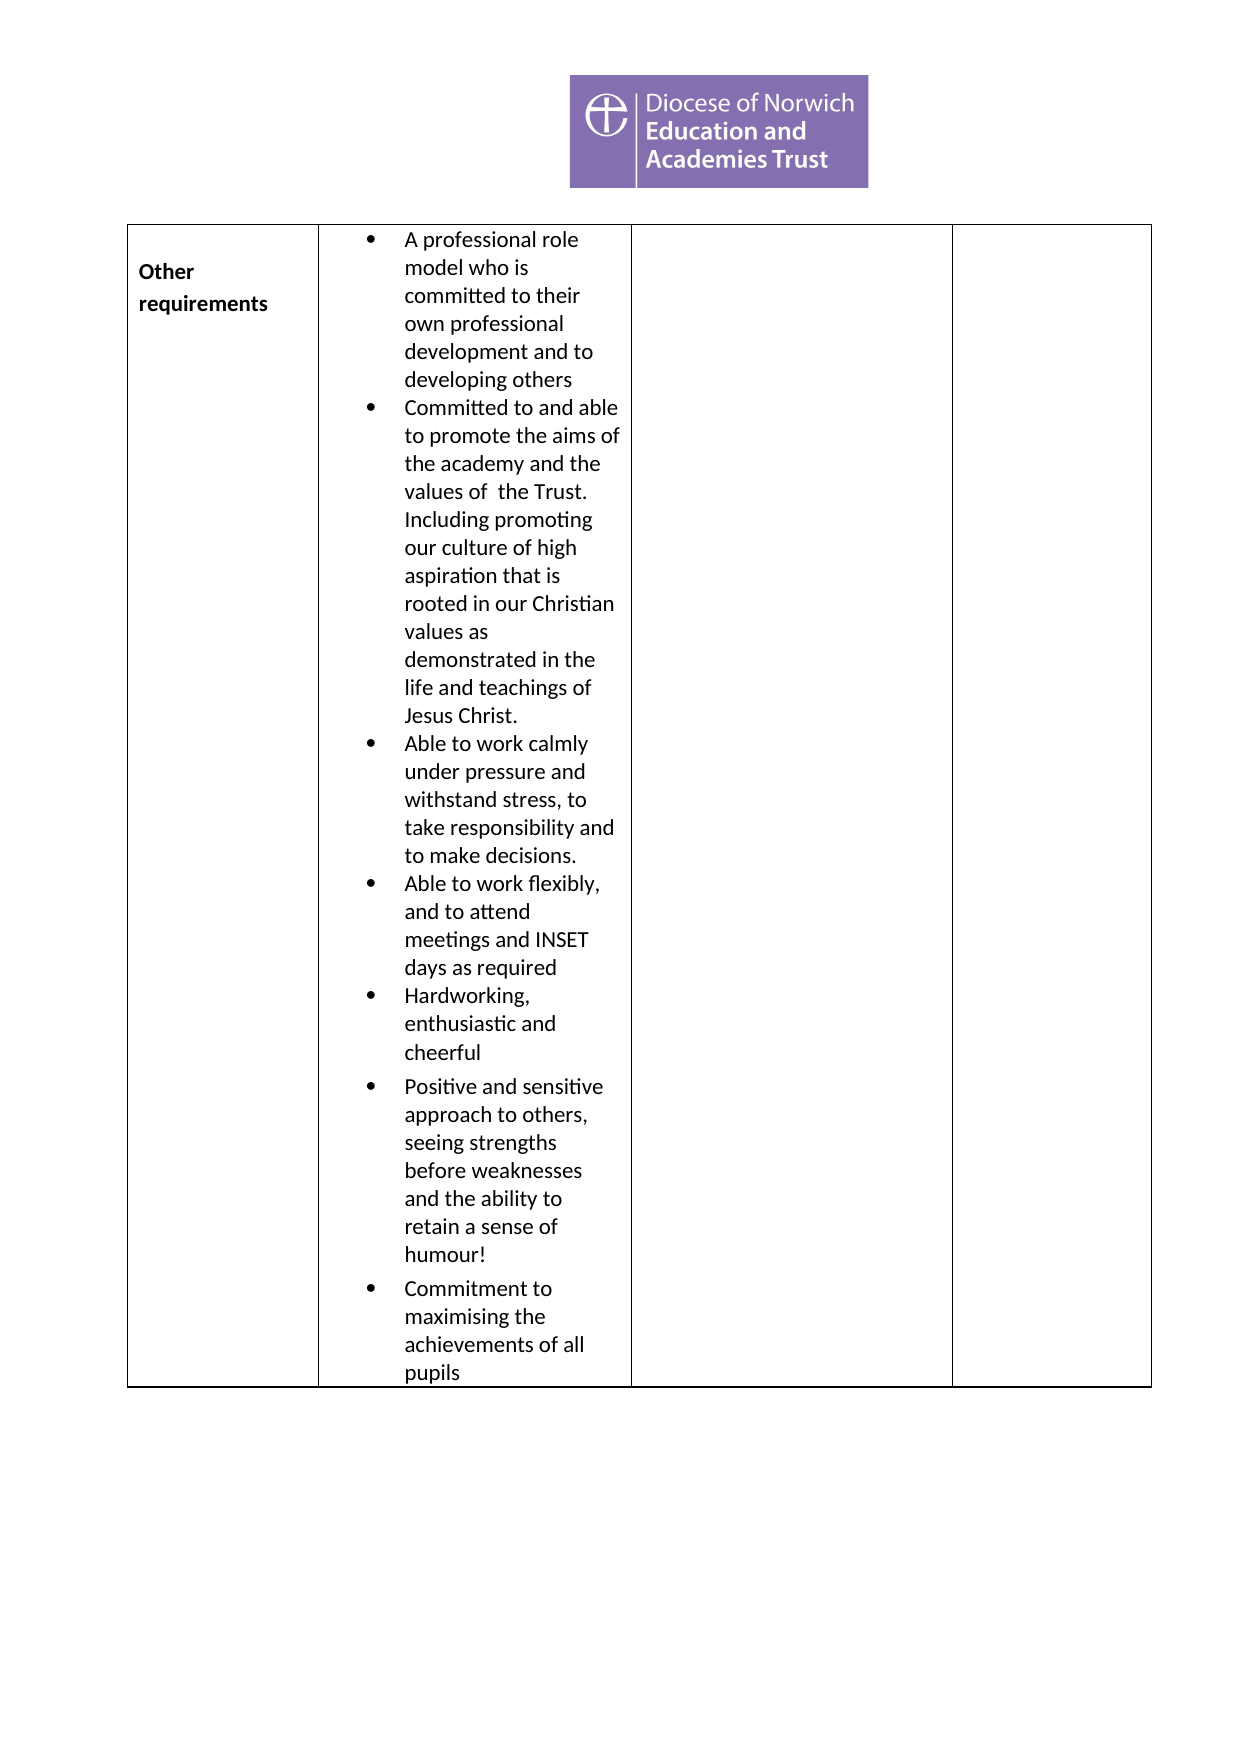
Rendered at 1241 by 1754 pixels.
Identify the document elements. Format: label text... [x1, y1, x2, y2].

table_cell A professional role model who is committed to their own professional development and to developing others Committed to and able to promote the aims of the academy and the values of the Trust. Including promoting our culture of high aspiration that is rooted in our Christian values as demonstrated in the life and teachings of Jesus Christ. Able to work calmly under pressure and withstand stress, to take responsibility and to make decisions. Able to work flexibly, and to attend meetings and INSET days as required Hardworking, enthusiastic and cheerful Positive and sensitive approach to others, seeing strengths before weaknesses and the ability to retain a sense of humour! Commitment to maximising the achievements of all pupils [319, 225, 631, 1386]
picture [569, 75, 869, 188]
table_cell [632, 225, 952, 1386]
table_cell Other requirements [128, 225, 318, 1386]
table_cell [953, 225, 1151, 1386]
